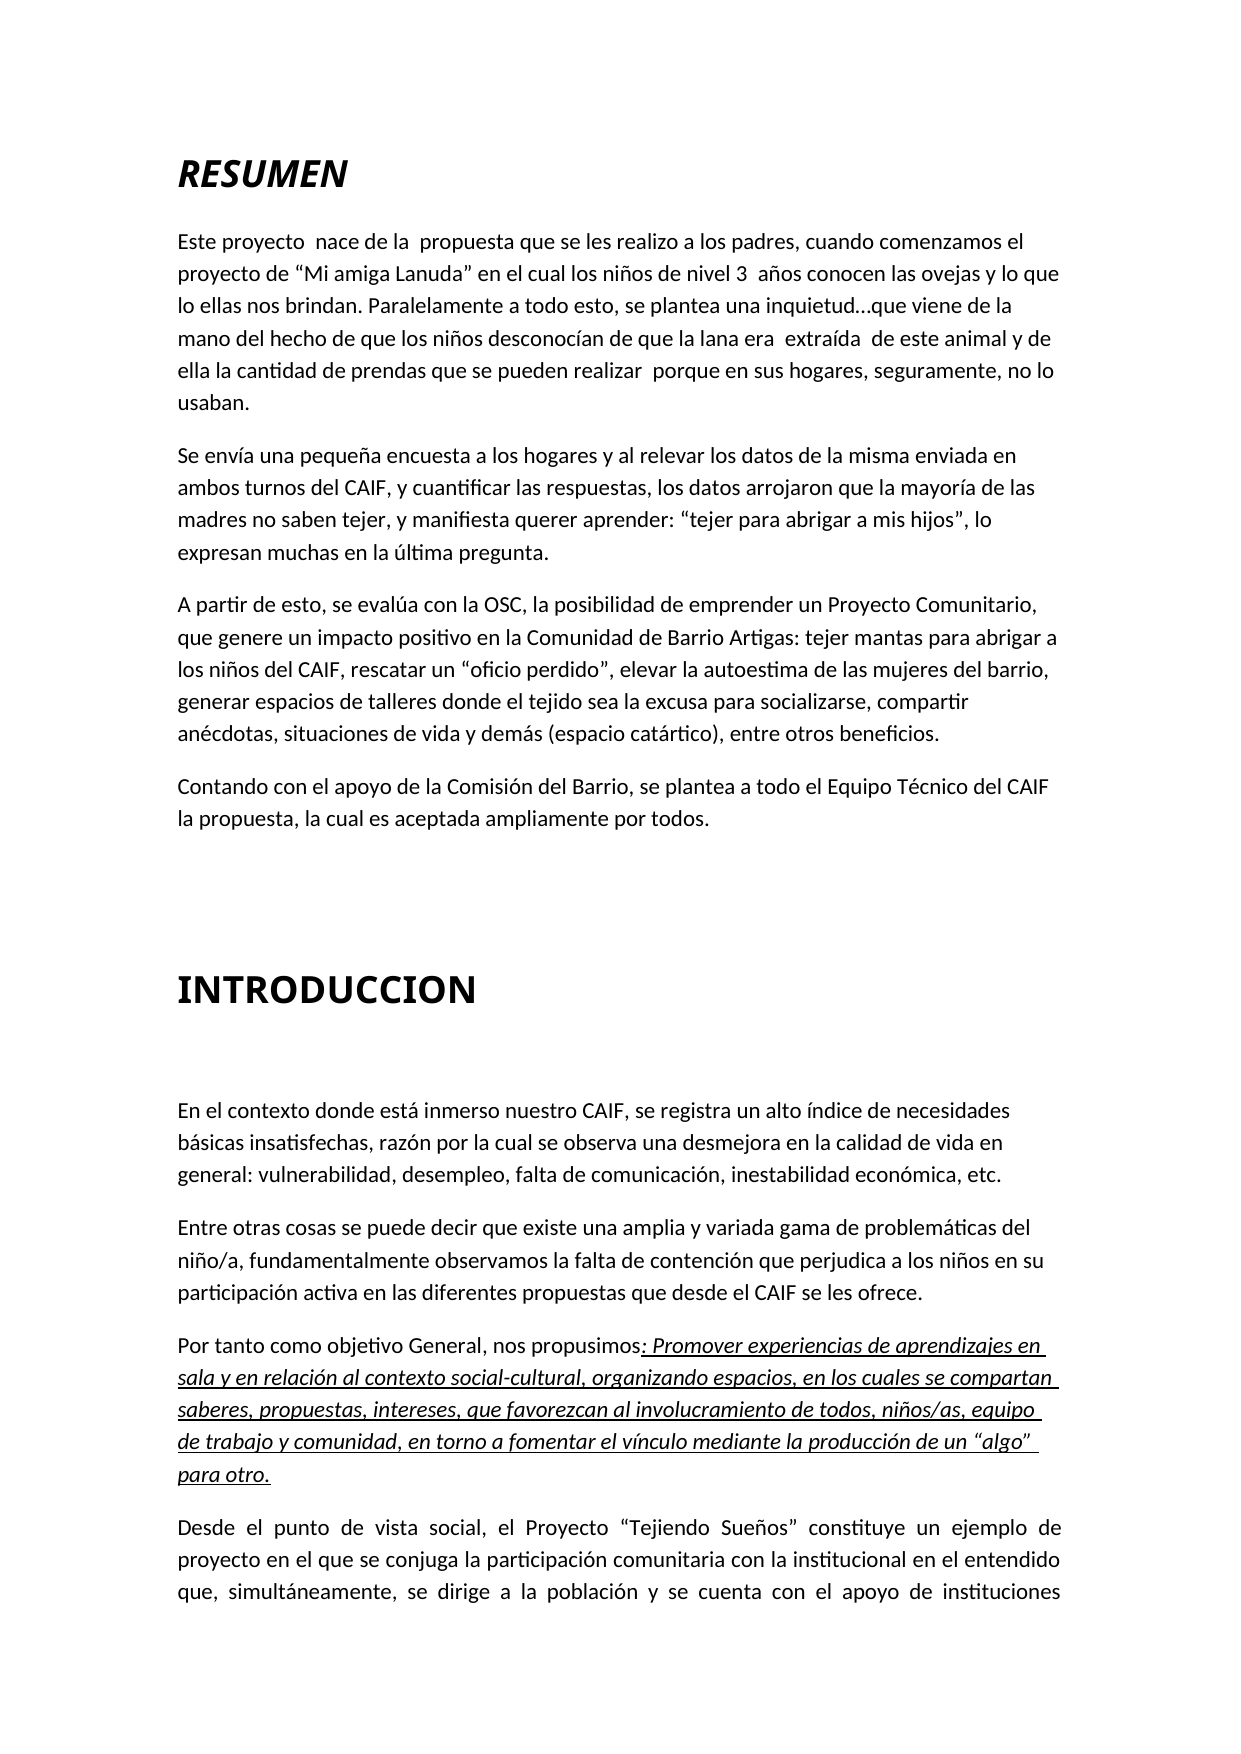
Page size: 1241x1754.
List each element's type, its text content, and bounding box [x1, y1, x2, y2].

text En el contexto donde está inmerso nuestro CAIF, se registra un alto índice de necesidades básicas insatisfechas, razón por la cual se observa una desmejora en la calidad de vida en general: vulnerabilidad, desempleo, falta de comunicación, inestabilidad económica, etc. [177, 1096, 1063, 1188]
text Por tanto como objetivo General, nos propusimos: Promover experiencias de aprendizajes en sala y en relación al contexto social-cultural, organizando espacios, en los cuales se compartan saberes, propuestas, intereses, que favorezcan al involucramiento de todos, niños/as, equipo de trabajo y comunidad, en torno a fomentar el vínculo mediante la producción de un “algo” para otro. [177, 1331, 1063, 1488]
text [177, 1513, 1063, 1605]
text Este proyecto nace de la propuesta que se les realizo a los padres, cuando comenzamos el proyecto de “Mi amiga Lanuda” en el cual los niños de nivel 3 años conocen las ovejas y lo que lo ellas nos brindan. Paralelamente a todo esto, se plantea una inquietud…que viene de la mano del hecho de que los niños desconocían de que la lana era extraída de este animal y de ella la cantidad de prendas que se pueden realizar porque en sus hogares, seguramente, no lo usaban. [177, 227, 1063, 416]
text INTRODUCCION [177, 964, 1063, 1015]
text RESUMEN [177, 148, 1063, 199]
text Contando con el apoyo de la Comisión del Barrio, se plantea a todo el Equipo Técnico del CAIF la propuesta, la cual es aceptada ampliamente por todos. [177, 772, 1063, 833]
text Se envía una pequeña encuesta a los hogares y al relevar los datos de la misma enviada en ambos turnos del CAIF, y cuantificar las respuestas, los datos arrojaron que la mayoría de las madres no saben tejer, y manifiesta querer aprender: “tejer para abrigar a mis hijos”, lo expresan muchas en la última pregunta. [177, 441, 1063, 566]
text Entre otras cosas se puede decir que existe una amplia y variada gama de problemáticas del niño/a, fundamentalmente observamos la falta de contención que perjudica a los niños en su participación activa en las diferentes propuestas que desde el CAIF se les ofrece. [177, 1213, 1063, 1306]
text A partir de esto, se evalúa con la OSC, la posibilidad de emprender un Proyecto Comunitario, que genere un impacto positivo en la Comunidad de Barrio Artigas: tejer mantas para abrigar a los niños del CAIF, rescatar un “oficio perdido”, elevar la autoestima de las mujeres del barrio, generar espacios de talleres donde el tejido sea la excusa para socializarse, compartir anécdotas, situaciones de vida y demás (espacio catártico), entre otros beneficios. [177, 591, 1063, 747]
